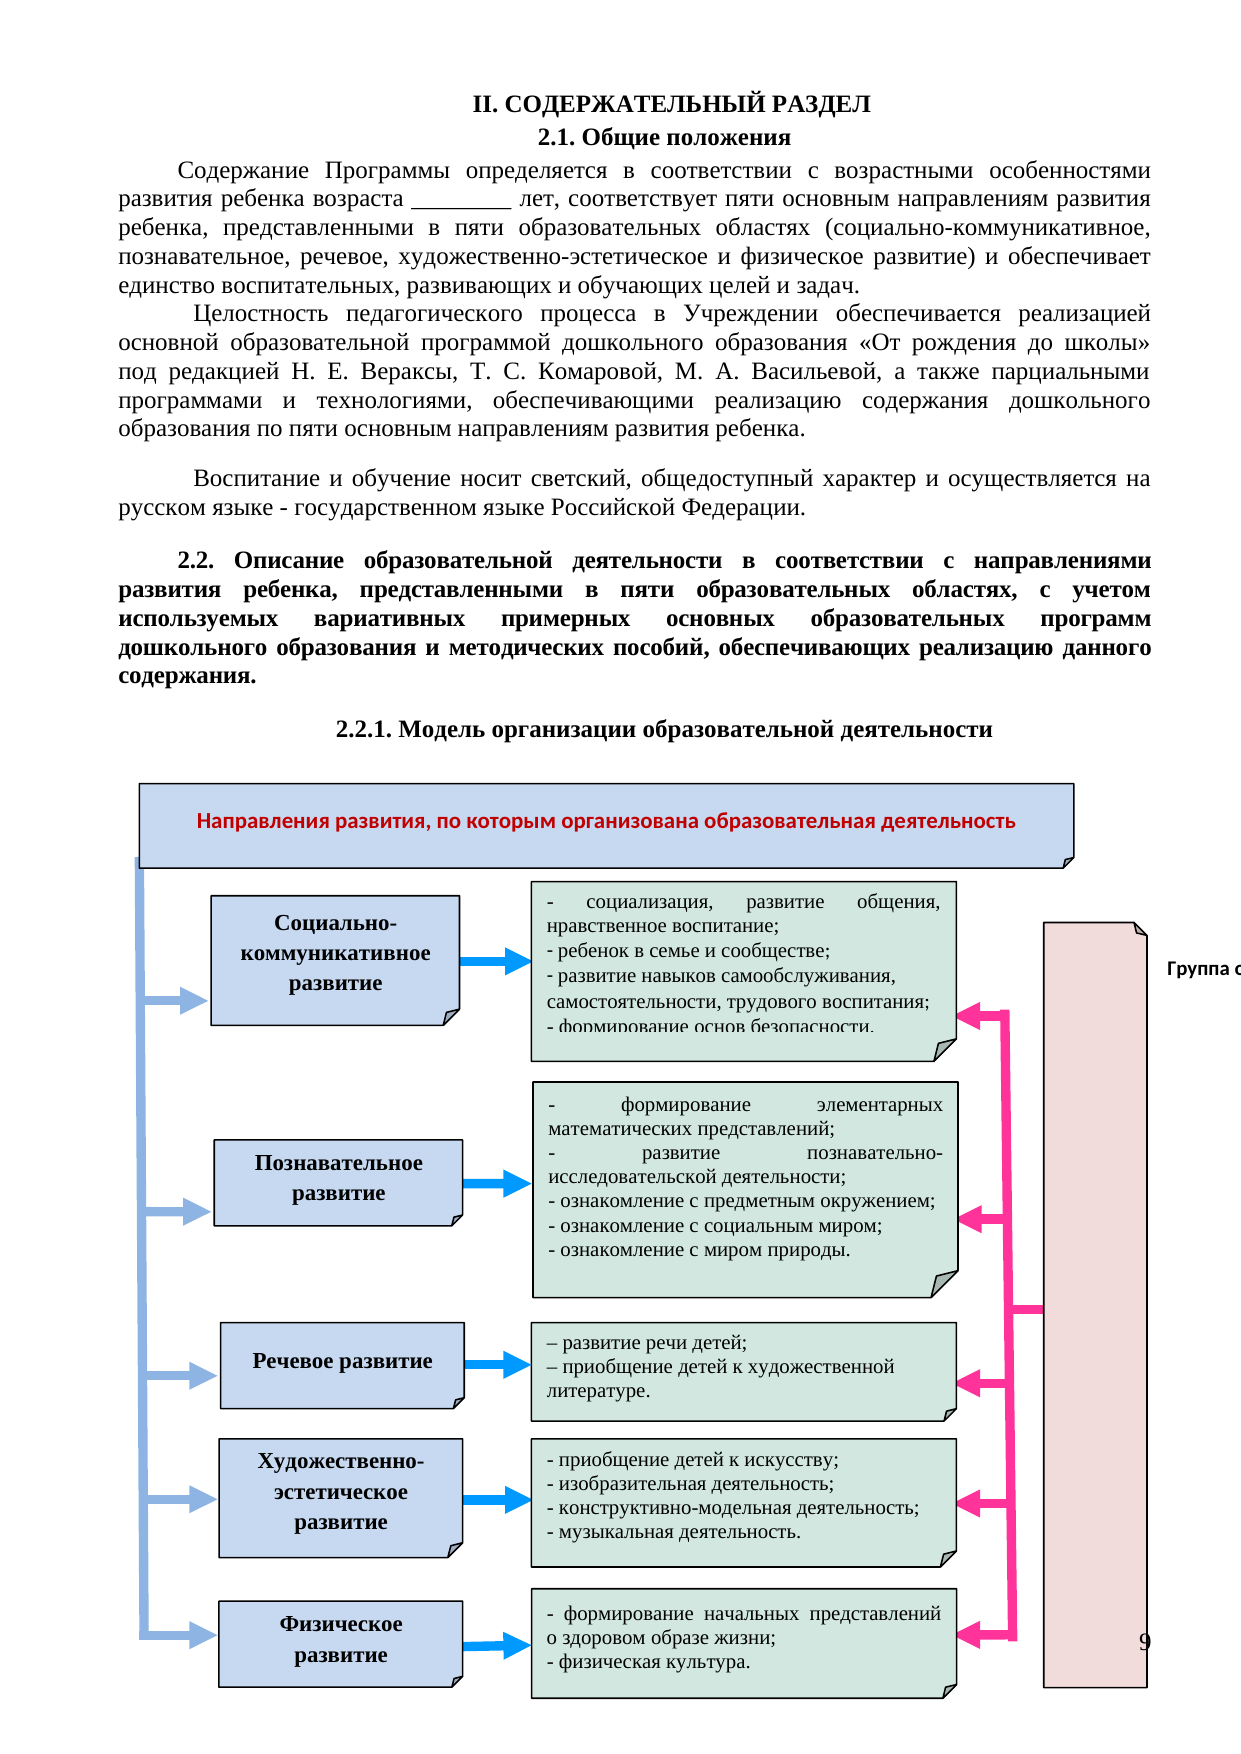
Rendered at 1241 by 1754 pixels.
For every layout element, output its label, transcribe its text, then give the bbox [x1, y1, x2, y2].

text 2.1. Общие положения [118, 122, 1152, 150]
text 2.2.1. Модель организации образовательной деятельности [118, 714, 1152, 743]
text Целостность педагогического процесса в Учреждении обеспечивается реализацией основной образовательной программой дошкольного образования «От рождения до школы» под редакцией Н. Е. Вераксы, Т. С. Комаровой, М. А. Васильевой, а также парциальными программами и технологиями, обеспечивающими реализацию содержания дошкольного образования по пяти основным направлениям развития ребенка. [118, 298, 1152, 442]
text Содержание Программы определяется в соответствии с возрастными особенностями развития ребенка возраста ________ лет, соответствует пяти основным направлениям развития ребенка, представленными в пяти образовательных областях (социально-коммуникативное, познавательное, речевое, художественно-эстетическое и физическое развитие) и обеспечивает единство воспитательных, развивающих и обучающих целей и задач. [118, 155, 1152, 298]
text Воспитание и обучение носит светский, общедоступный характер и осуществляется на русском языке - государственном языке Российской Федерации. [118, 463, 1152, 521]
text 2.2. Описание образовательной деятельности в соответствии с направлениями развития ребенка, представленными в пяти образовательных областях, с учетом используемых вариативных примерных основных образовательных программ дошкольного образования и методических пособий, обеспечивающих реализацию данного содержания. [118, 546, 1152, 689]
text II. СОДЕРЖАТЕЛЬНЫЙ РАЗДЕЛ [118, 89, 1152, 117]
